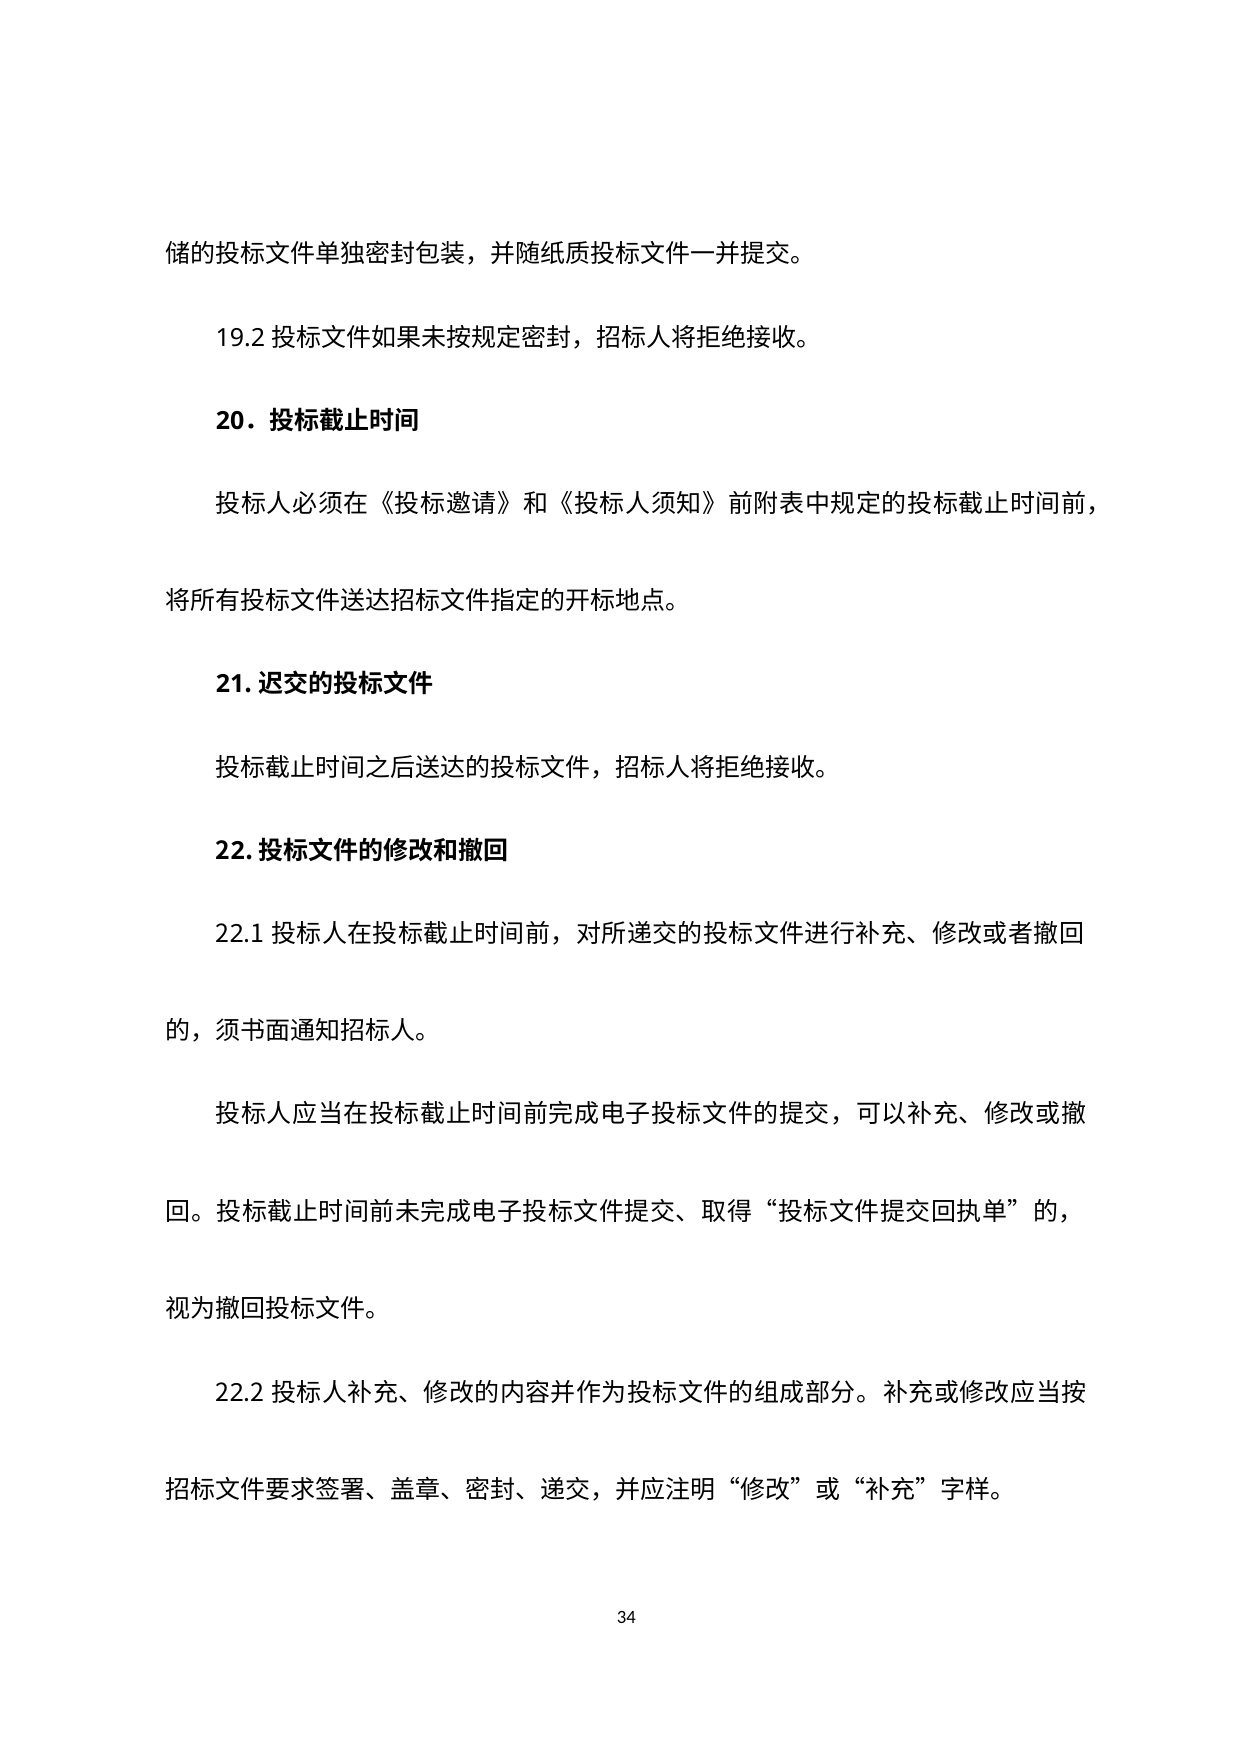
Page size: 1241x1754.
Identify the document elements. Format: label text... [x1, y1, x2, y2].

text 22. 投标文件的修改和撤回 [165, 816, 1087, 881]
text 19.2 投标文件如果未按规定密封，招标人将拒绝接收。 [165, 303, 1087, 368]
text 投标人必须在《投标邀请》和《投标人须知》前附表中规定的投标截止时间前，将所有投标文件送达招标文件指定的开标地点。 [165, 469, 1087, 631]
text 22.1 投标人在投标截止时间前，对所递交的投标文件进行补充、修改或者撤回的，须书面通知招标人。 [165, 899, 1087, 1061]
text 投标人应当在投标截止时间前完成电子投标文件的提交，可以补充、修改或撤回。投标截止时间前未完成电子投标文件提交、取得“投标文件提交回执单”的，视为撤回投标文件。 [165, 1079, 1087, 1339]
text 22.2 投标人补充、修改的内容并作为投标文件的组成部分。补充或修改应当按招标文件要求签署、盖章、密封、递交，并应注明“修改”或“补充”字样。 [165, 1358, 1087, 1520]
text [165, 219, 1087, 284]
text 21. 迟交的投标文件 [165, 649, 1087, 714]
text 投标截止时间之后送达的投标文件，招标人将拒绝接收。 [165, 733, 1087, 798]
text 20．投标截止时间 [165, 386, 1087, 451]
